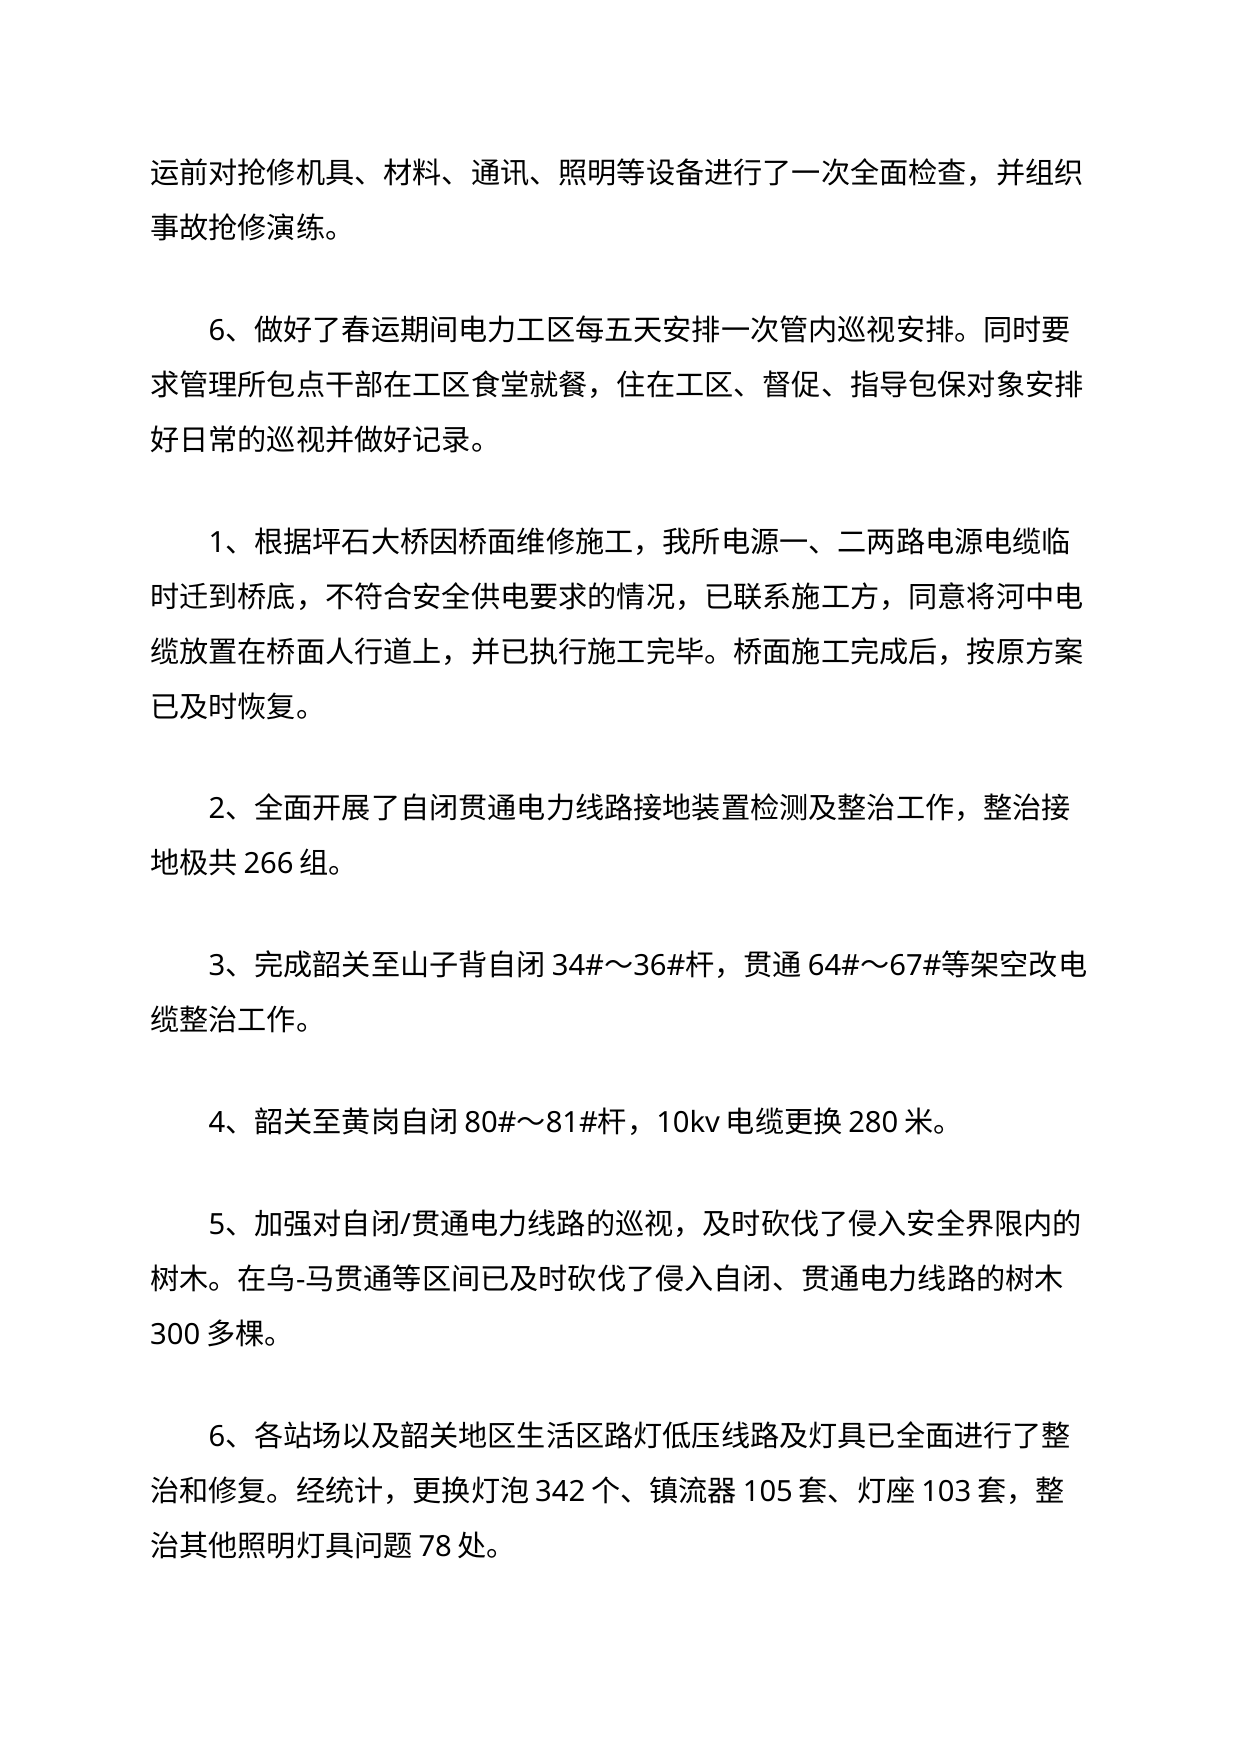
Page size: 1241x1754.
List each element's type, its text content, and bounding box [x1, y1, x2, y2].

text 6、做好了春运期间电力工区每五天安排一次管内巡视安排。同时要求管理所包点干部在工区食堂就餐，住在工区、督促、指导包保对象安排好日常的巡视并做好记录。 [150, 307, 1090, 459]
text 2、全面开展了自闭贯通电力线路接地装置检测及整治工作，整治接地极共266组。 [150, 785, 1090, 882]
text 4、韶关至黄岗自闭80#～81#杆，10kv电缆更换280米。 [150, 1099, 1090, 1141]
text 5、加强对自闭/贯通电力线路的巡视，及时砍伐了侵入安全界限内的树木。在乌-马贯通等区间已及时砍伐了侵入自闭、贯通电力线路的树木300多棵。 [150, 1201, 1090, 1353]
text 6、各站场以及韶关地区生活区路灯低压线路及灯具已全面进行了整治和修复。经统计，更换灯泡342个、镇流器105套、灯座103套，整治其他照明灯具问题78处。 [150, 1413, 1090, 1565]
text 3、完成韶关至山子背自闭34#～36#杆，贯通64#～67#等架空改电缆整治工作。 [150, 942, 1090, 1039]
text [150, 150, 1090, 247]
text 1、根据坪石大桥因桥面维修施工，我所电源一、二两路电源电缆临时迁到桥底，不符合安全供电要求的情况，已联系施工方，同意将河中电缆放置在桥面人行道上，并已执行施工完毕。桥面施工完成后，按原方案已及时恢复。 [150, 518, 1090, 725]
